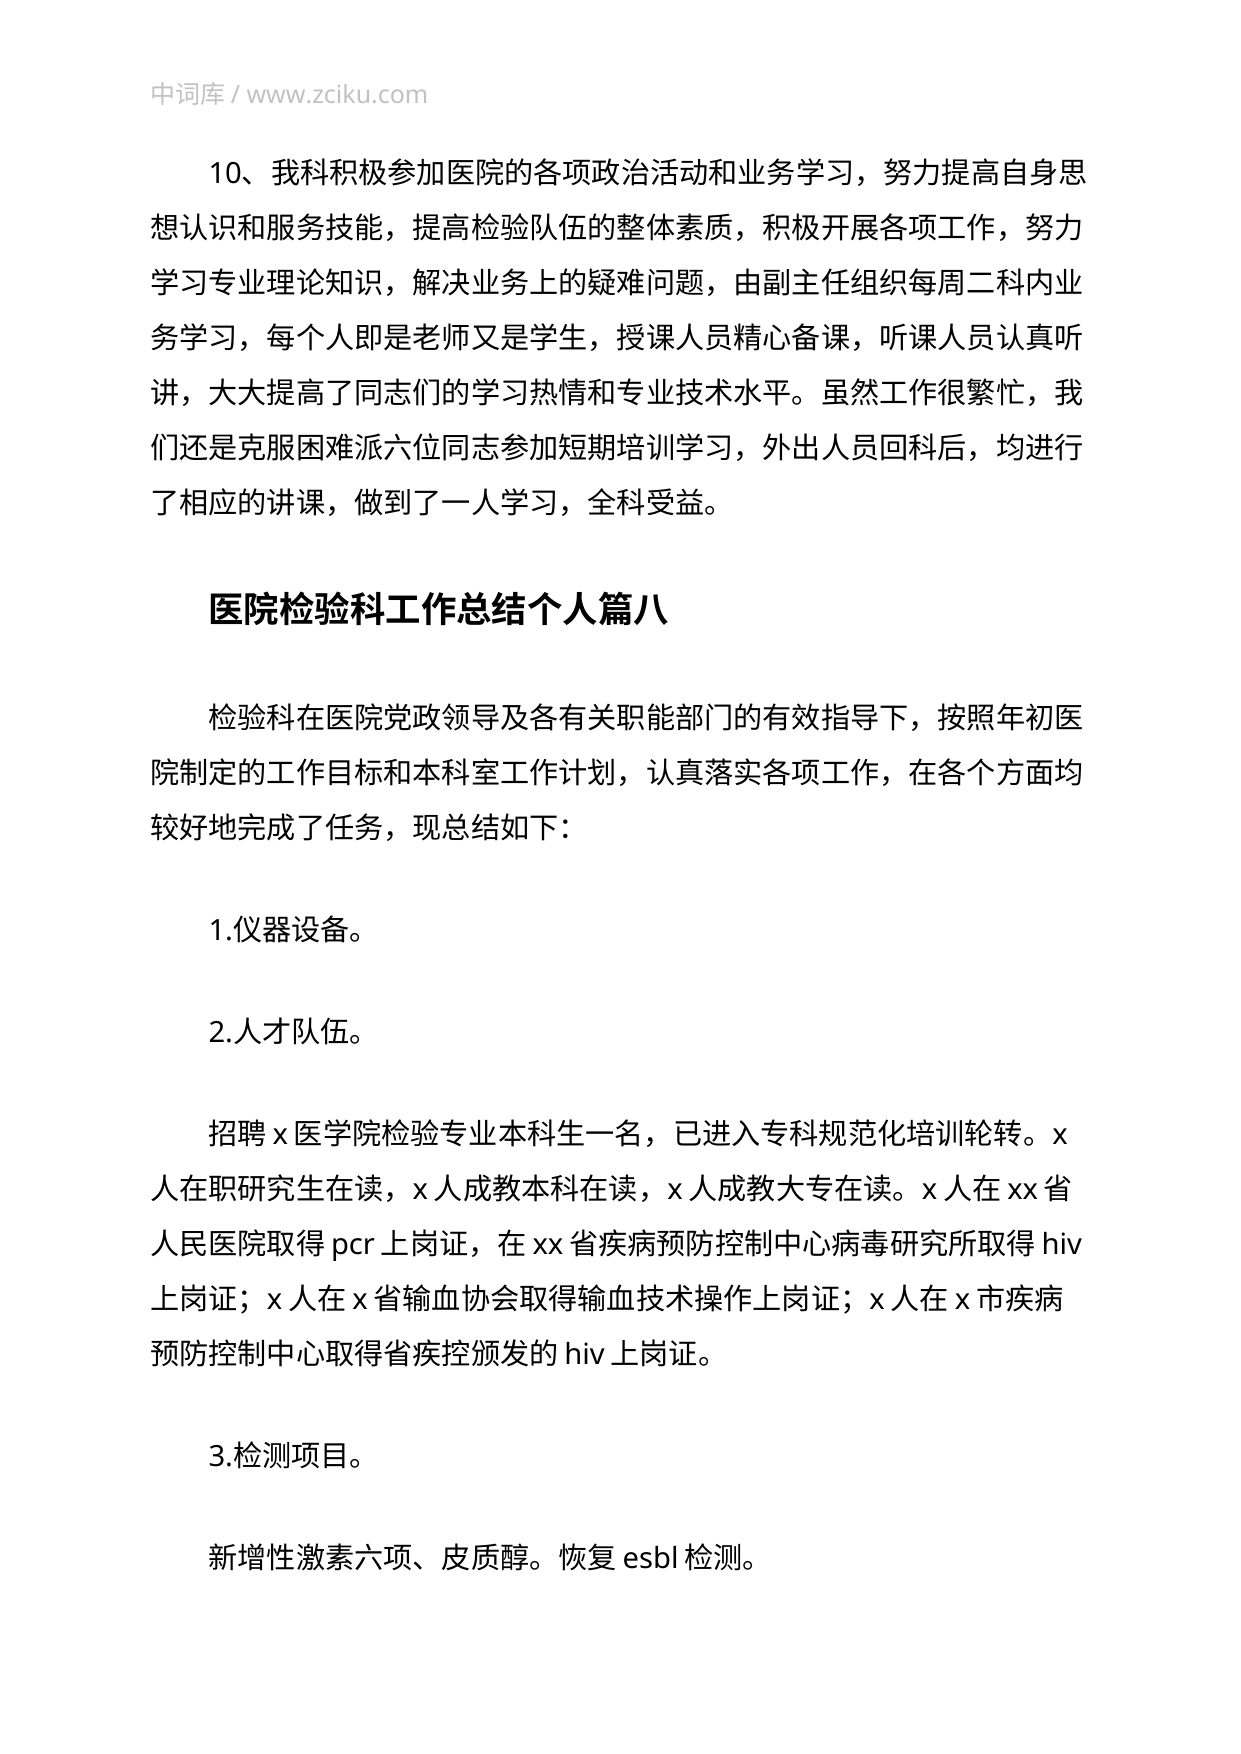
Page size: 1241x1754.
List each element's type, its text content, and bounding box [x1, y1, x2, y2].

text 1.仪器设备。 [150, 906, 1090, 949]
text 3.检测项目。 [150, 1432, 1090, 1474]
text 新增性激素六项、皮质醇。恢复esbl检测。 [150, 1534, 1090, 1577]
text 医院检验科工作总结个人篇八 [150, 581, 1090, 632]
text 招聘x医学院检验专业本科生一名，已进入专科规范化培训轮转。x人在职研究生在读，x人成教本科在读，x人成教大专在读。x人在xx省人民医院取得pcr上岗证，在xx省疾病预防控制中心病毒研究所取得hiv上岗证；x人在x省输血协会取得输血技术操作上岗证；x人在x市疾病预防控制中心取得省疾控颁发的hiv上岗证。 [150, 1110, 1090, 1373]
text 检验科在医院党政领导及各有关职能部门的有效指导下，按照年初医院制定的工作目标和本科室工作计划，认真落实各项工作，在各个方面均较好地完成了任务，现总结如下： [150, 695, 1090, 847]
text 10、我科积极参加医院的各项政治活动和业务学习，努力提高自身思想认识和服务技能，提高检验队伍的整体素质，积极开展各项工作，努力学习专业理论知识，解决业务上的疑难问题，由副主任组织每周二科内业务学习，每个人即是老师又是学生，授课人员精心备课，听课人员认真听讲，大大提高了同志们的学习热情和专业技术水平。虽然工作很繁忙，我们还是克服困难派六位同志参加短期培训学习，外出人员回科后，均进行了相应的讲课，做到了一人学习，全科受益。 [150, 150, 1090, 522]
text 2.人才队伍。 [150, 1008, 1090, 1051]
